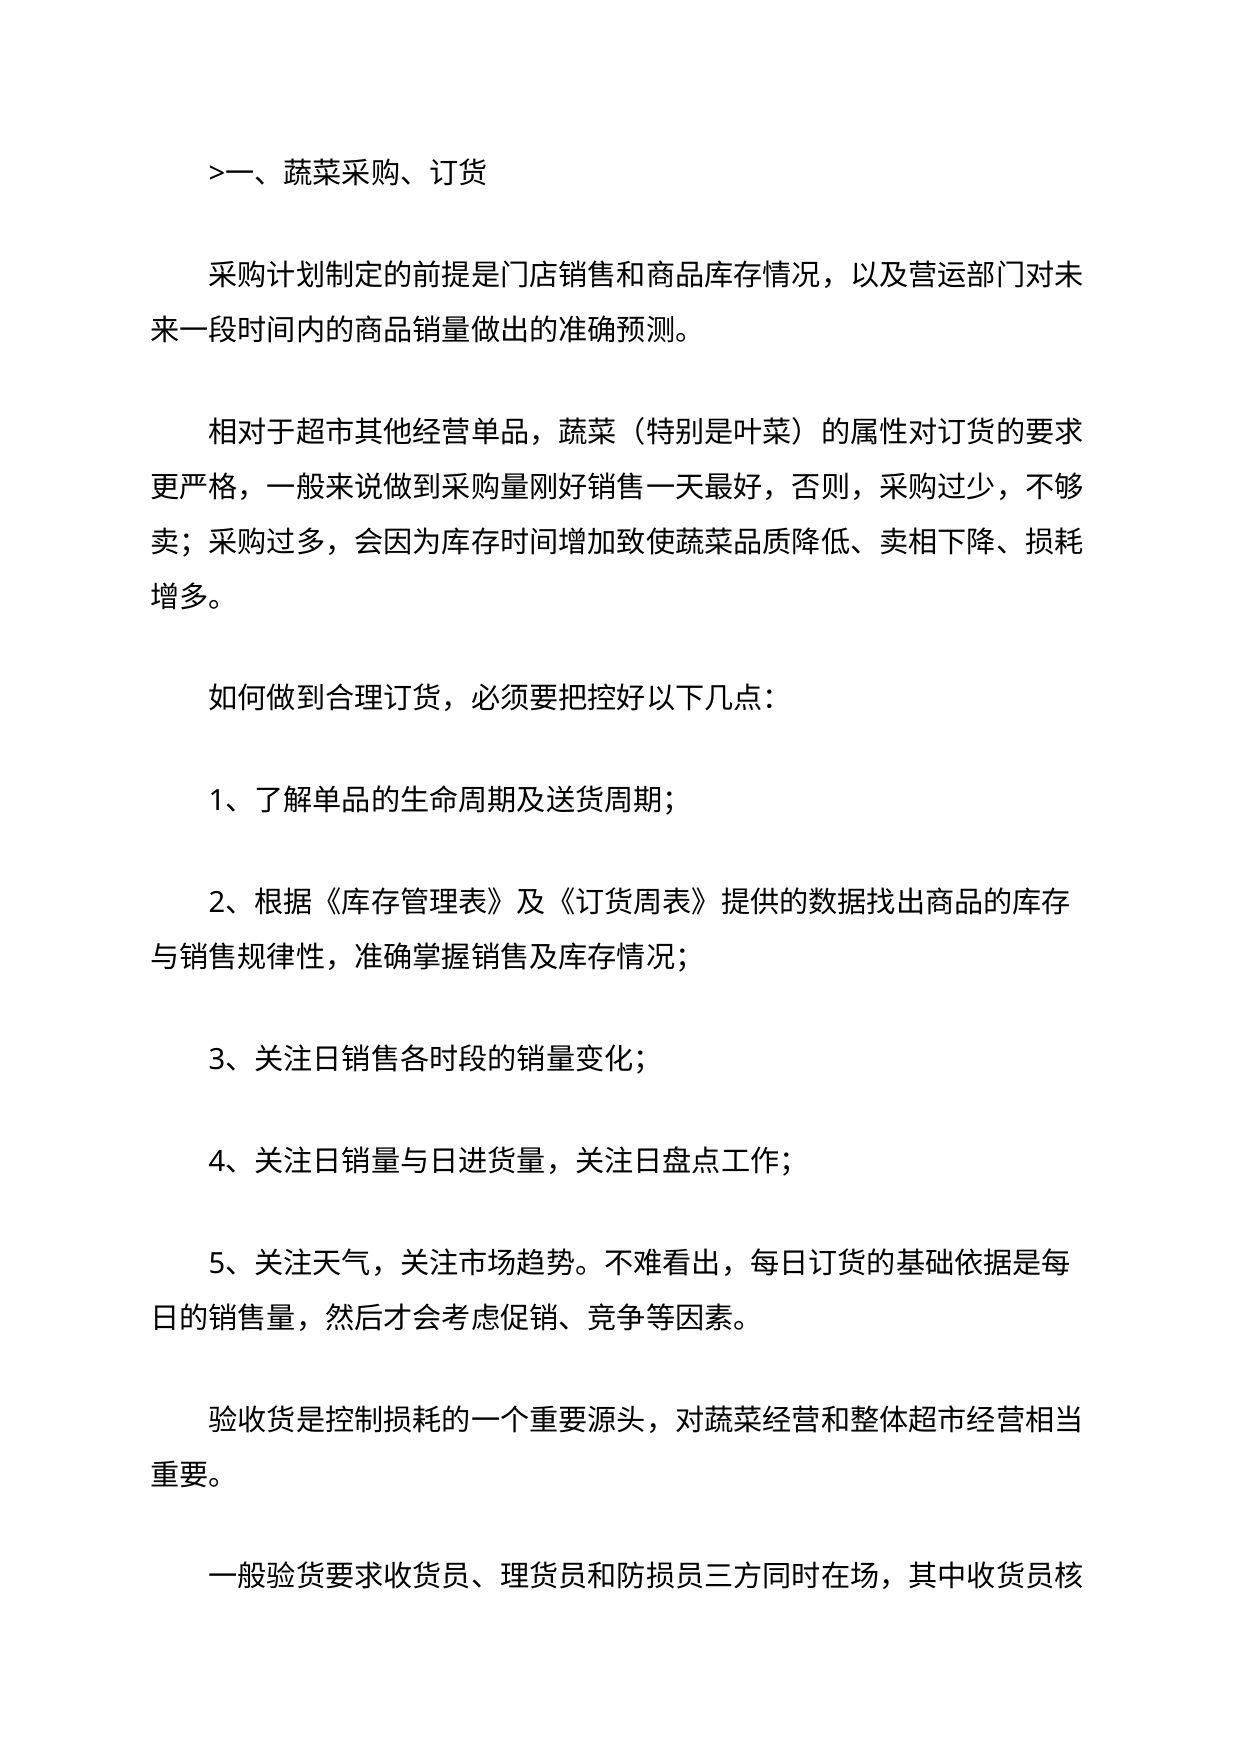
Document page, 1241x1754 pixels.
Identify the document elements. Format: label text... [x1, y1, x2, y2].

text 如何做到合理订货，必须要把控好以下几点： [150, 675, 1090, 717]
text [150, 1553, 1090, 1595]
text 5、关注天气，关注市场趋势。不难看出，每日订货的基础依据是每日的销售量，然后才会考虑促销、竞争等因素。 [150, 1239, 1090, 1337]
text 相对于超市其他经营单品，蔬菜（特别是叶菜）的属性对订货的要求更严格，一般来说做到采购量刚好销售一天最好，否则，采购过少，不够卖；采购过多，会因为库存时间增加致使蔬菜品质降低、卖相下降、损耗增多。 [150, 409, 1090, 616]
text 2、根据《库存管理表》及《订货周表》提供的数据找出商品的库存与销售规律性，准确掌握销售及库存情况； [150, 879, 1090, 976]
text 3、关注日销售各时段的销量变化； [150, 1036, 1090, 1078]
text 1、了解单品的生命周期及送货周期； [150, 777, 1090, 819]
text 验收货是控制损耗的一个重要源头，对蔬菜经营和整体超市经营相当重要。 [150, 1396, 1090, 1493]
text >一、蔬菜采购、订货 [150, 150, 1090, 192]
text 4、关注日销量与日进货量，关注日盘点工作； [150, 1138, 1090, 1180]
text 采购计划制定的前提是门店销售和商品库存情况，以及营运部门对未来一段时间内的商品销量做出的准确预测。 [150, 252, 1090, 349]
